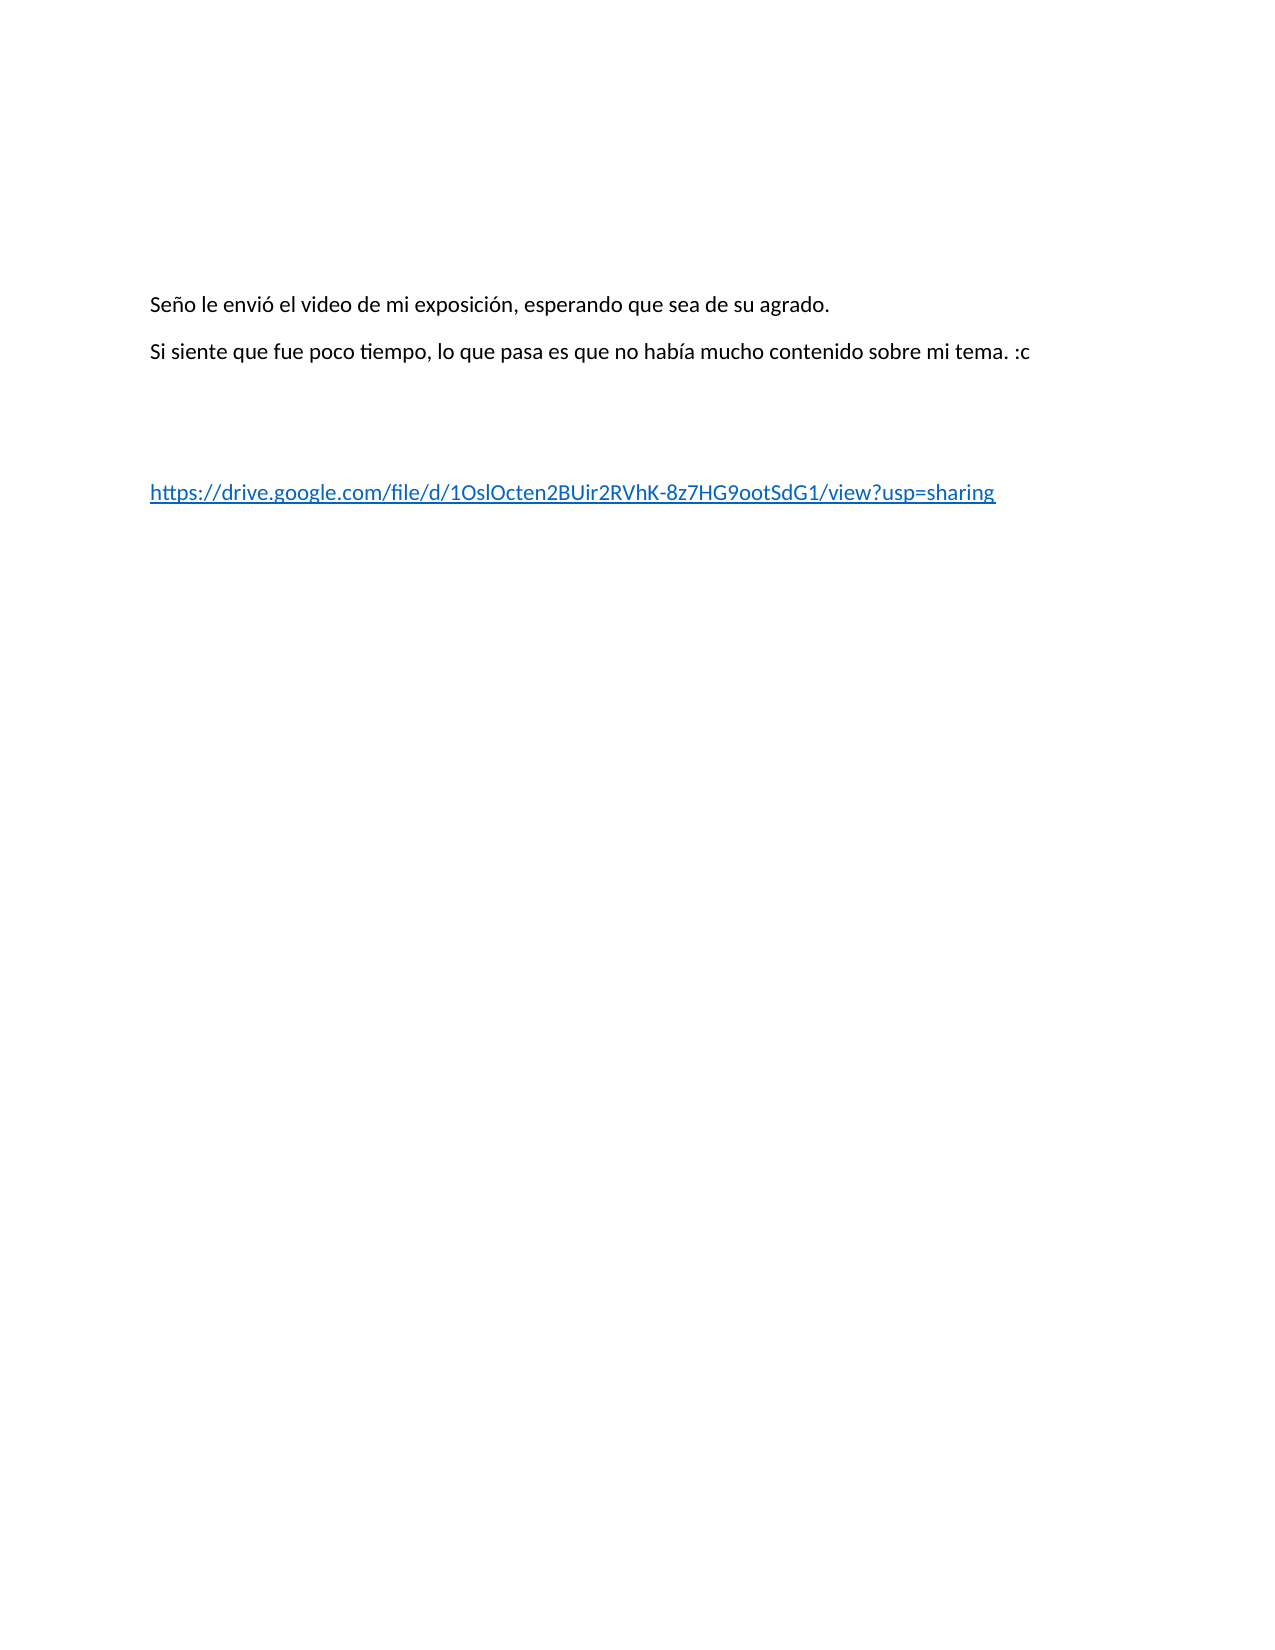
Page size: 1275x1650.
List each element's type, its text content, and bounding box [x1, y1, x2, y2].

text Seño le envió el video de mi exposición, esperando que sea de su agrado. [150, 291, 1125, 319]
text Si siente que fue poco tiempo, lo que pasa es que no había mucho contenido sobre mi tema. :c [150, 337, 1125, 366]
text https://drive.google.com/file/d/1OslOcten2BUir2RVhK-8z7HG9ootSdG1/view?usp=sharing [150, 478, 1125, 506]
